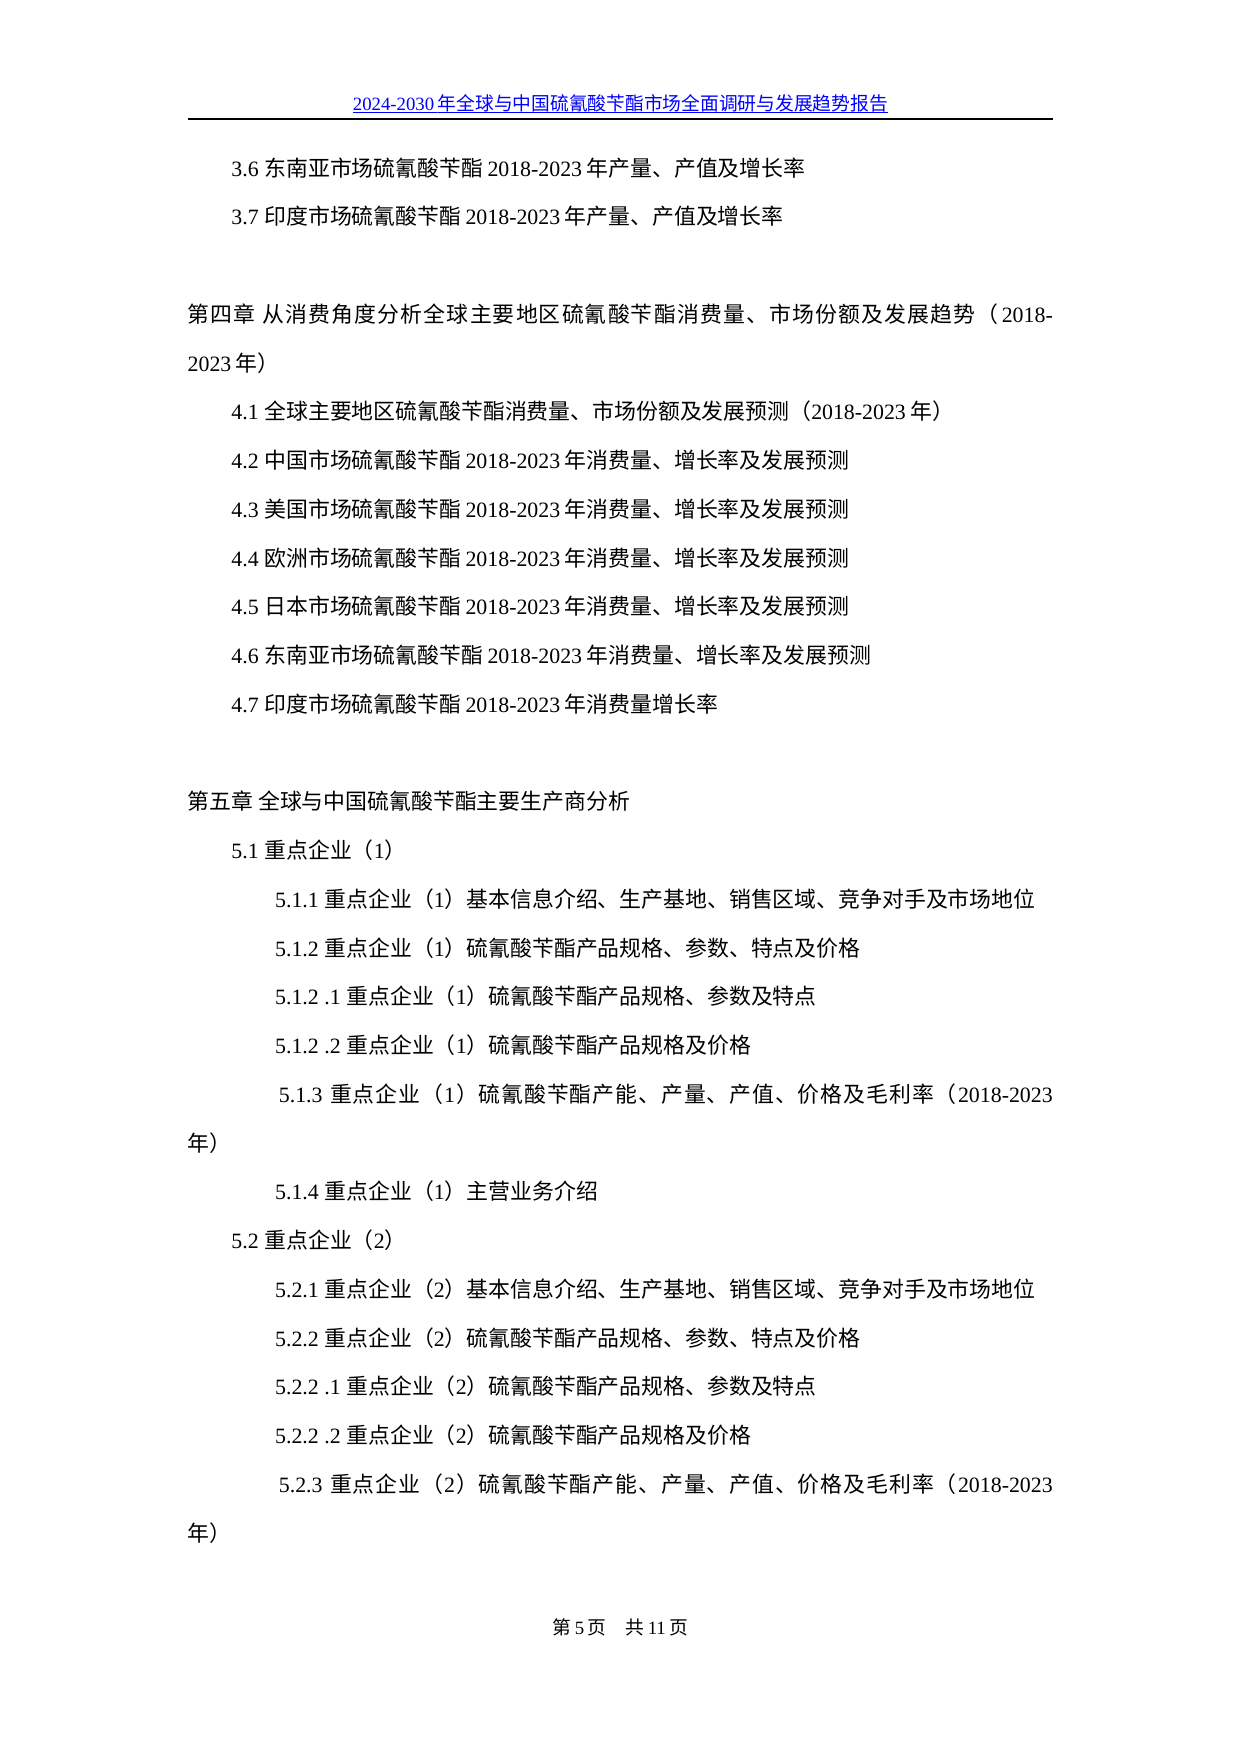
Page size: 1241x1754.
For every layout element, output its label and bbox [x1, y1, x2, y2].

text [187, 150, 1053, 1548]
